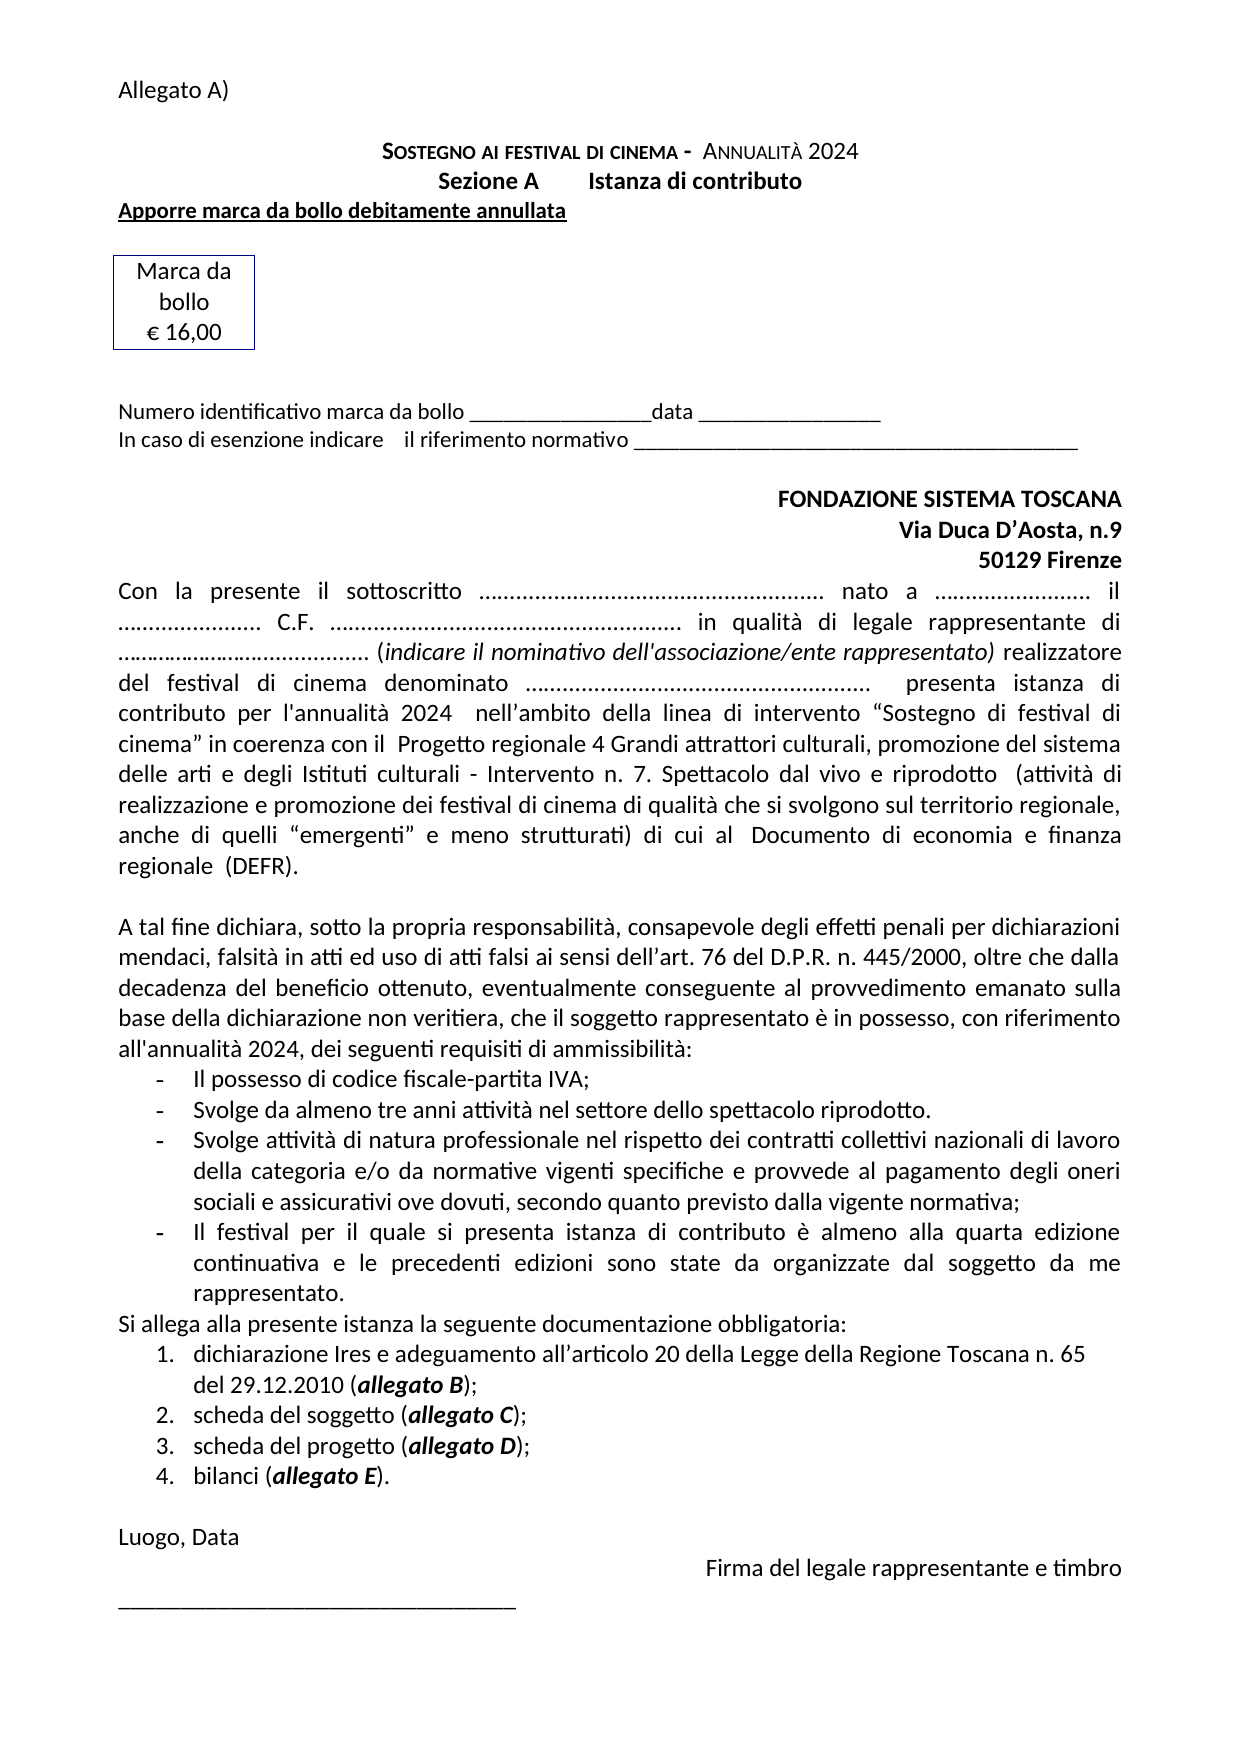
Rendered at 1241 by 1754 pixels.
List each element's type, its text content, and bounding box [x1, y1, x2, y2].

text Numero identificativo marca da bollo ________________data ________________ [118, 397, 1122, 425]
text ________________________________ [118, 1582, 1122, 1613]
list bilanci (allegato E). [156, 1460, 1122, 1491]
list scheda del soggetto (allegato C); [156, 1399, 1122, 1430]
table_header Marca da bollo € 16,00 [114, 256, 254, 349]
list Il possesso di codice fiscale-partita IVA; [156, 1063, 1122, 1094]
text 50129 Firenze [699, 545, 1122, 575]
text Con la presente il sottoscritto ….................................................... nato a …...................... il ….................... C.F. …..................................................... in qualità di legale rappresentante di …………………….................. (indicare il nominativo dell'associazione/ente rappresentato) realizzatore del festival di cinema denominato ….................................................... presenta istanza di contributo per l'annualità 2024 nell’ambito della linea di intervento “Sostegno di festival di cinema” in coerenza con il Progetto regionale 4 Grandi attrattori culturali, promozione del sistema delle arti e degli Istituti culturali - Intervento n. 7. Spettacolo dal vivo e riprodotto (attività di realizzazione e promozione dei festival di cinema di qualità che si svolgono sul territorio regionale, anche di quelli “emergenti” e meno strutturati) di cui al Documento di economia e finanza regionale (DEFR). [118, 575, 1122, 880]
text Si allega alla presente istanza la seguente documentazione obbligatoria: [118, 1308, 1122, 1338]
text A tal fine dichiara, sotto la propria responsabilità, consapevole degli effetti penali per dichiarazioni mendaci, falsità in atti ed uso di atti falsi ai sensi dell’art. 76 del D.P.R. n. 445/2000, oltre che dalla decadenza del beneficio ottenuto, eventualmente conseguente al provvedimento emanato sulla base della dichiarazione non veritiera, che il soggetto rappresentato è in possesso, con riferimento all'annualità 2024, dei seguenti requisiti di ammissibilità: [118, 911, 1122, 1063]
text FONDAZIONE SISTEMA TOSCANA [699, 484, 1122, 514]
list scheda del progetto (allegato D); [156, 1430, 1122, 1460]
text Firma del legale rappresentante e timbro [568, 1552, 1122, 1582]
list Istanza di contributo [118, 165, 1122, 196]
text Apporre marca da bollo debitamente annullata [118, 196, 1122, 224]
text Allegato A) [118, 74, 1122, 104]
text In caso di esenzione indicare il riferimento normativo _______________________________________ [118, 425, 1122, 453]
text Via Duca D’Aosta, n.9 [699, 514, 1122, 545]
list dichiarazione Ires e adeguamento all’articolo 20 della Legge della Regione Toscana n. 65 del 29.12.2010 (allegato B); [156, 1338, 1122, 1399]
list Il festival per il quale si presenta istanza di contributo è almeno alla quarta edizione continuativa e le precedenti edizioni sono state da organizzate dal soggetto da me rappresentato. [156, 1216, 1122, 1308]
text Luogo, Data [118, 1521, 1122, 1552]
text Sostegno ai festival di cinema - Annualità 2024 [118, 135, 1122, 165]
list Svolge attività di natura professionale nel rispetto dei contratti collettivi nazionali di lavoro della categoria e/o da normative vigenti specifiche e provvede al pagamento degli oneri sociali e assicurativi ove dovuti, secondo quanto previsto dalla vigente normativa; [156, 1124, 1122, 1216]
list Svolge da almeno tre anni attività nel settore dello spettacolo riprodotto. [156, 1094, 1122, 1124]
